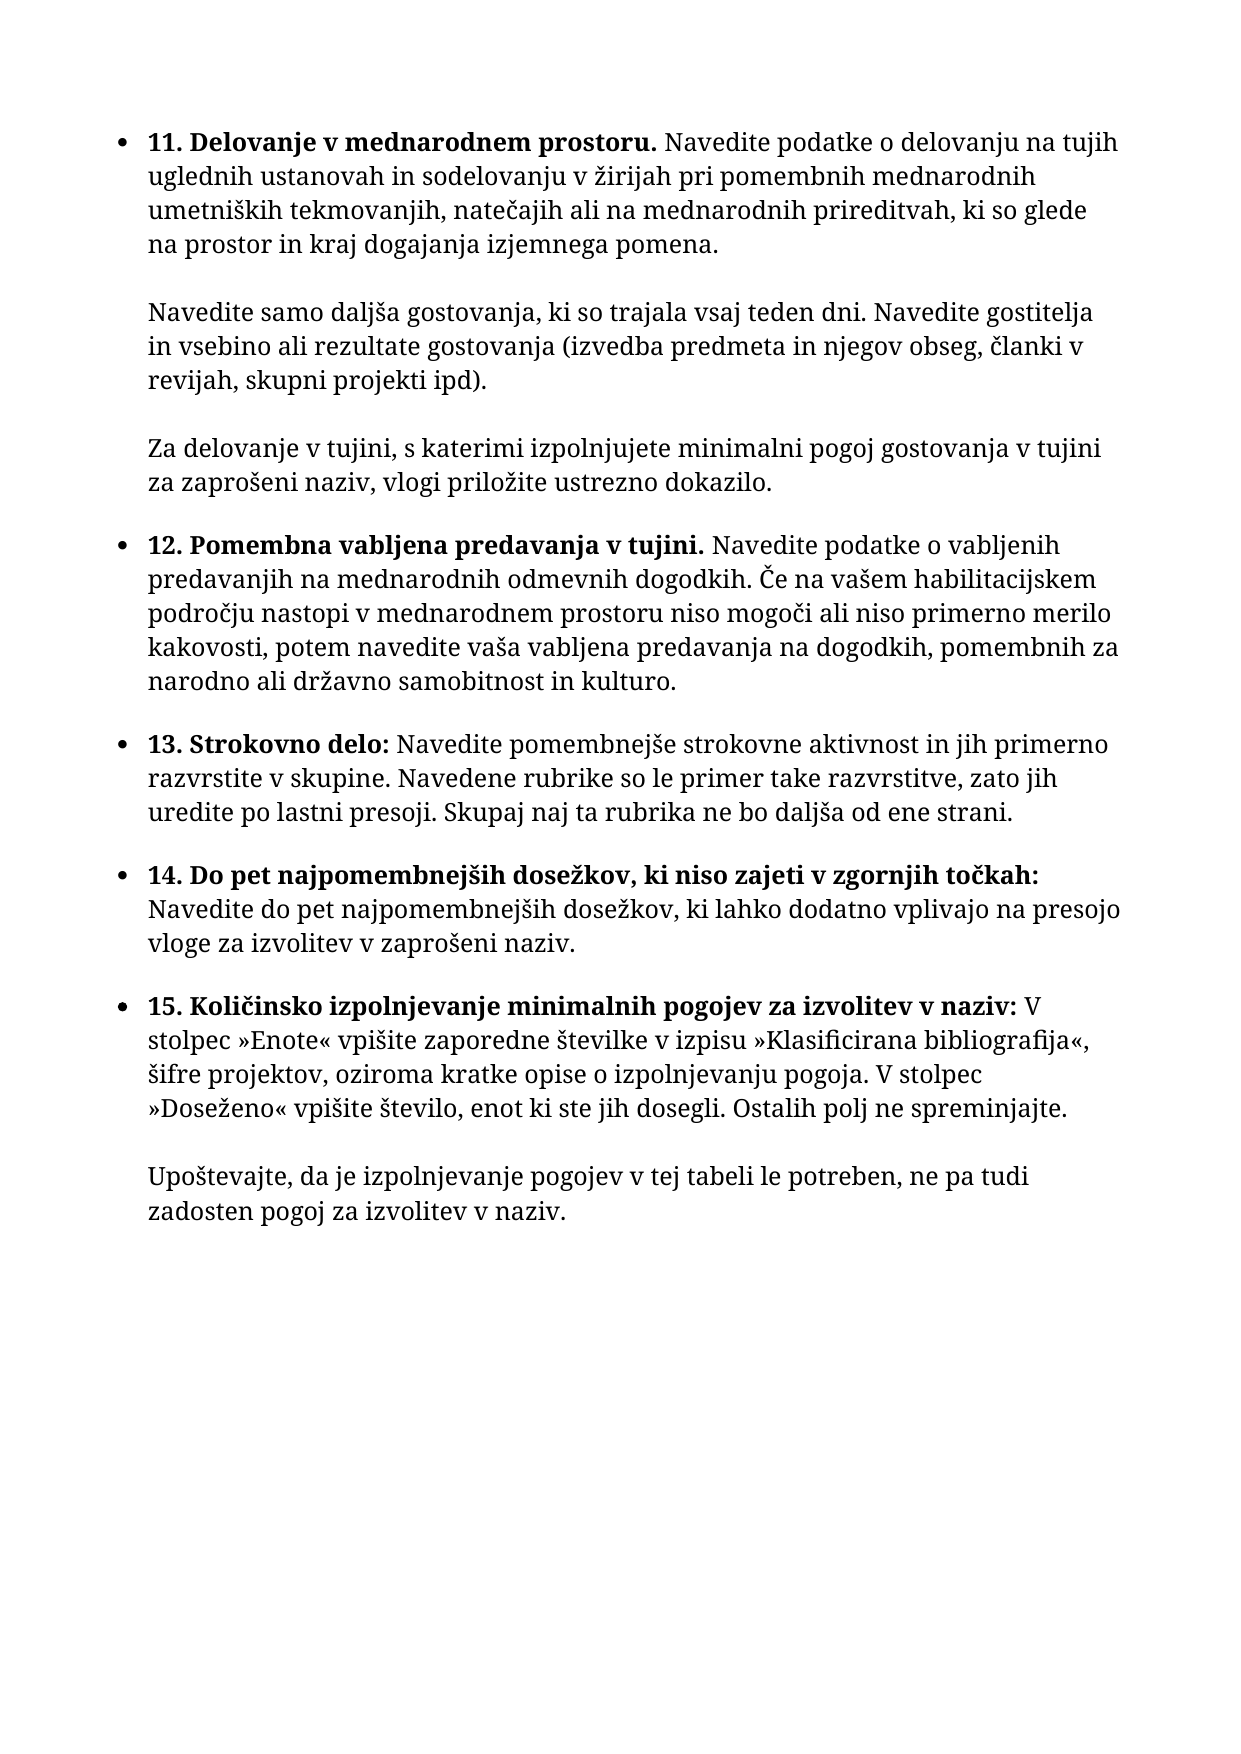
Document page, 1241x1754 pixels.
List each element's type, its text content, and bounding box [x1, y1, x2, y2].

list 13. Strokovno delo: Navedite pomembnejše strokovne aktivnost in jih primerno razvrstite v skupine. Navedene rubrike so le primer take razvrstitve, zato jih uredite po lastni presoji. Skupaj naj ta rubrika ne bo daljša od ene strani. [118, 727, 1122, 858]
list 12. Pomembna vabljena predavanja v tujini. Navedite podatke o vabljenih predavanjih na mednarodnih odmevnih dogodkih. Če na vašem habilitacijskem področju nastopi v mednarodnem prostoru niso mogoči ali niso primerno merilo kakovosti, potem navedite vaša vabljena predavanja na dogodkih, pomembnih za narodno ali državno samobitnost in kulturo. [118, 528, 1122, 727]
list 14. Do pet najpomembnejših dosežkov, ki niso zajeti v zgornjih točkah: Navedite do pet najpomembnejših dosežkov, ki lahko dodatno vplivajo na presojo vloge za izvolitev v zaprošeni naziv. [118, 858, 1122, 989]
list 11. Delovanje v mednarodnem prostoru. Navedite podatke o delovanju na tujih uglednih ustanovah in sodelovanju v žirijah pri pomembnih mednarodnih umetniških tekmovanjih, natečajih ali na mednarodnih prireditvah, ki so glede na prostor in kraj dogajanja izjemnega pomena. Navedite samo daljša gostovanja, ki so trajala vsaj teden dni. Navedite gostitelja in vsebino ali rezultate gostovanja (izvedba predmeta in njegov obseg, članki v revijah, skupni projekti ipd). Za delovanje v tujini, s katerimi izpolnjujete minimalni pogoj gostovanja v tujini za zaprošeni naziv, vlogi priložite ustrezno dokazilo. [118, 124, 1122, 528]
list 15. Količinsko izpolnjevanje minimalnih pogojev za izvolitev v naziv: V stolpec »Enote« vpišite zaporedne številke v izpisu »Klasificirana bibliografija«, šifre projektov, oziroma kratke opise o izpolnjevanju pogoja. V stolpec »Doseženo« vpišite število, enot ki ste jih dosegli. Ostalih polj ne spreminjajte. Upoštevajte, da je izpolnjevanje pogojev v tej tabeli le potreben, ne pa tudi zadosten pogoj za izvolitev v naziv. [118, 989, 1122, 1227]
